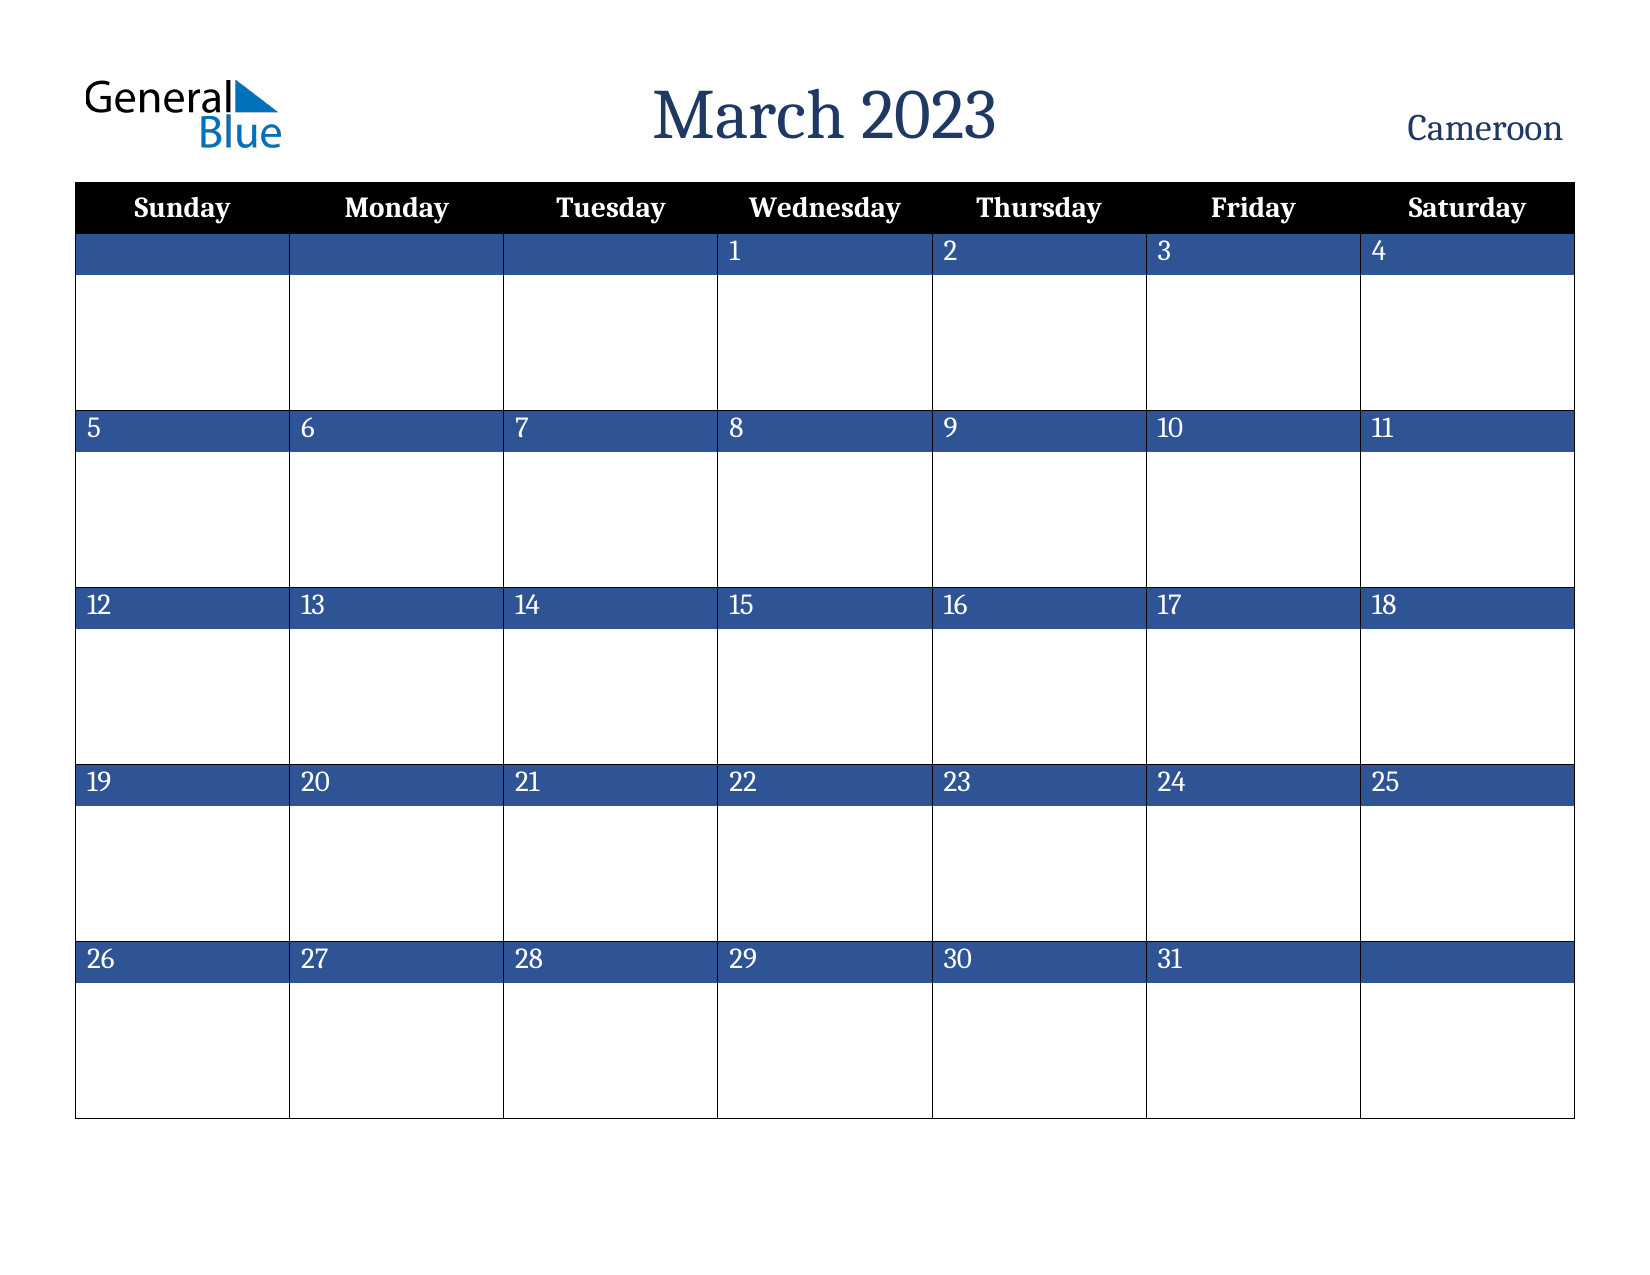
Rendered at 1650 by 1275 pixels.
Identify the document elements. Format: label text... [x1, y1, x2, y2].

table_cell 9 [933, 411, 1146, 452]
table_cell [504, 234, 717, 275]
table_cell Thursday [933, 183, 1146, 233]
table_cell 16 [933, 588, 1146, 629]
table_cell [933, 452, 1146, 587]
table_cell [1147, 806, 1360, 941]
table_cell [1361, 275, 1574, 410]
table_cell 3 [1147, 234, 1360, 275]
table_cell 22 [718, 765, 932, 806]
table_cell 5 [76, 411, 289, 452]
table_cell [76, 806, 289, 941]
table_cell [1361, 983, 1574, 1118]
table_cell [290, 806, 503, 941]
table_cell [504, 452, 717, 587]
table_header [76, 75, 503, 182]
table_cell 1 [718, 234, 932, 275]
table_cell [290, 629, 503, 764]
picture [86, 80, 281, 148]
table_cell [718, 275, 932, 410]
table_cell 8 [718, 411, 932, 452]
table_cell Saturday [1361, 183, 1574, 233]
table_header Cameroon [1146, 75, 1574, 182]
table_cell Tuesday [504, 183, 717, 233]
table_cell 15 [718, 588, 932, 629]
table_cell [1147, 452, 1360, 587]
table_cell 24 [1147, 765, 1360, 806]
table_cell [1147, 629, 1360, 764]
table_header March 2023 [504, 75, 1146, 182]
table_cell [933, 806, 1146, 941]
table_cell 31 [1147, 942, 1360, 983]
table_cell [504, 983, 717, 1118]
table_cell 23 [933, 765, 1146, 806]
table_cell 14 [504, 588, 717, 629]
table_cell 11 [1361, 411, 1574, 452]
table_cell [1361, 942, 1574, 983]
table_cell [933, 275, 1146, 410]
table_cell Wednesday [718, 183, 932, 233]
table_cell 4 [1361, 234, 1574, 275]
table_cell 19 [76, 765, 289, 806]
table_cell [718, 629, 932, 764]
table_cell 2 [933, 234, 1146, 275]
table_cell 10 [1147, 411, 1360, 452]
table_cell 13 [290, 588, 503, 629]
table_cell [933, 983, 1146, 1118]
table_cell [718, 983, 932, 1118]
table_cell 25 [1361, 765, 1574, 806]
table_cell [76, 452, 289, 587]
table_cell [76, 234, 289, 275]
table_cell [1361, 629, 1574, 764]
table_cell [1361, 806, 1574, 941]
table_cell 27 [290, 942, 503, 983]
table_cell Monday [290, 183, 503, 233]
table_cell 29 [718, 942, 932, 983]
table_cell [1147, 275, 1360, 410]
table_cell [718, 452, 932, 587]
table_cell 7 [504, 411, 717, 452]
table_cell Sunday [76, 183, 289, 233]
table_cell [76, 983, 289, 1118]
table_cell [290, 275, 503, 410]
table_cell [76, 629, 289, 764]
table_cell Friday [1147, 183, 1360, 233]
table_cell [290, 452, 503, 587]
table_cell 6 [290, 411, 503, 452]
table_cell 20 [290, 765, 503, 806]
table_cell 28 [504, 942, 717, 983]
table_cell [504, 275, 717, 410]
table_cell [504, 806, 717, 941]
table_cell [1361, 452, 1574, 587]
table_cell 12 [76, 588, 289, 629]
table_cell 21 [504, 765, 717, 806]
table_cell [933, 629, 1146, 764]
table_cell 17 [1147, 588, 1360, 629]
table_cell 30 [933, 942, 1146, 983]
table_cell [1147, 983, 1360, 1118]
table_cell [504, 629, 717, 764]
table_cell [290, 983, 503, 1118]
table_cell [290, 234, 503, 275]
table_cell [76, 275, 289, 410]
table_cell 26 [76, 942, 289, 983]
table_cell [718, 806, 932, 941]
table_cell 18 [1361, 588, 1574, 629]
